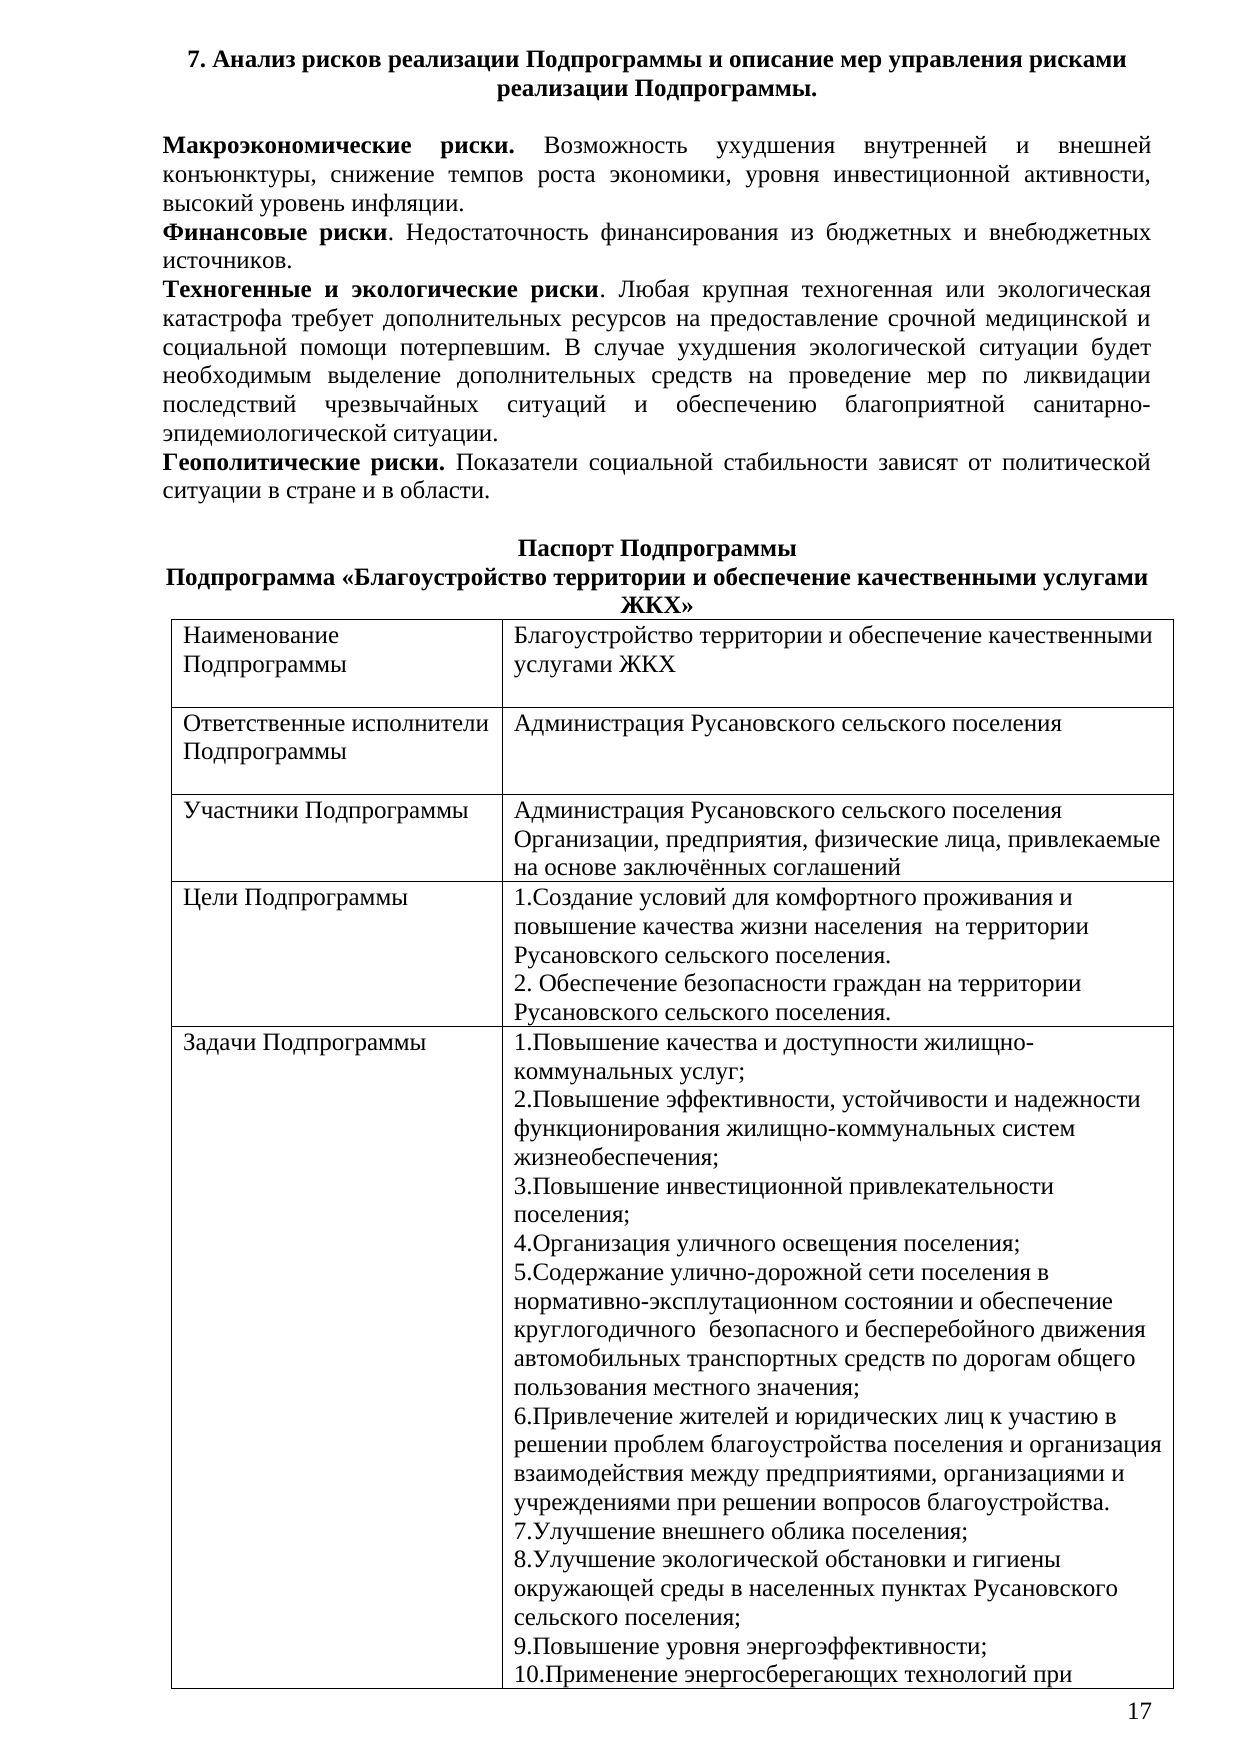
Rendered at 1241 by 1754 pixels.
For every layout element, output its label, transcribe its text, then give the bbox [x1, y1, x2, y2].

table_cell Задачи Подпрограммы [172, 1027, 502, 1688]
text Макроэкономические риски. Возможность ухудшения внутренней и внешней конъюнктуры, снижение темпов роста экономики, уровня инвестиционной активности, высокий уровень инфляции. [162, 131, 1152, 217]
text Паспорт Подпрограммы [162, 533, 1152, 562]
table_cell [503, 1027, 1173, 1688]
text Техногенные и экологические риски. Любая крупная техногенная или экологическая катастрофа требует дополнительных ресурсов на предоставление срочной медицинской и социальной помощи потерпевшим. В случае ухудшения экологической ситуации будет необходимым выделение дополнительных средств на проведение мер по ликвидации последствий чрезвычайных ситуаций и обеспечению благоприятной санитарно-эпидемиологической ситуации. [162, 274, 1152, 447]
text Геополитические риски. Показатели социальной стабильности зависят от политической ситуации в стране и в области. [162, 447, 1152, 504]
text Подпрограмма «Благоустройство территории и обеспечение качественными услугами ЖКХ» [162, 562, 1152, 619]
table_header Благоустройство территории и обеспечение качественными услугами ЖКХ [503, 620, 1173, 707]
table_header Наименование Подпрограммы [172, 620, 502, 707]
text Финансовые риски. Недостаточность финансирования из бюджетных и внебюджетных источников. [162, 217, 1152, 274]
table_cell Участники Подпрограммы [172, 795, 502, 881]
table_cell Администрация Русановского сельского поселения [503, 708, 1173, 794]
text 7. Анализ рисков реализации Подпрограммы и описание мер управления рисками реализации Подпрограммы. [162, 44, 1152, 102]
table_cell Администрация Русановского сельского поселения Организации, предприятия, физические лица, привлекаемые на основе заключённых соглашений [503, 795, 1173, 881]
table_cell Ответственные исполнители Подпрограммы [172, 708, 502, 794]
table_cell Цели Подпрограммы [172, 882, 502, 1026]
table_cell 1.Создание условий для комфортного проживания и повышение качества жизни населения на территории Русановского сельского поселения. 2. Обеспечение безопасности граждан на территории Русановского сельского поселения. [503, 882, 1173, 1026]
